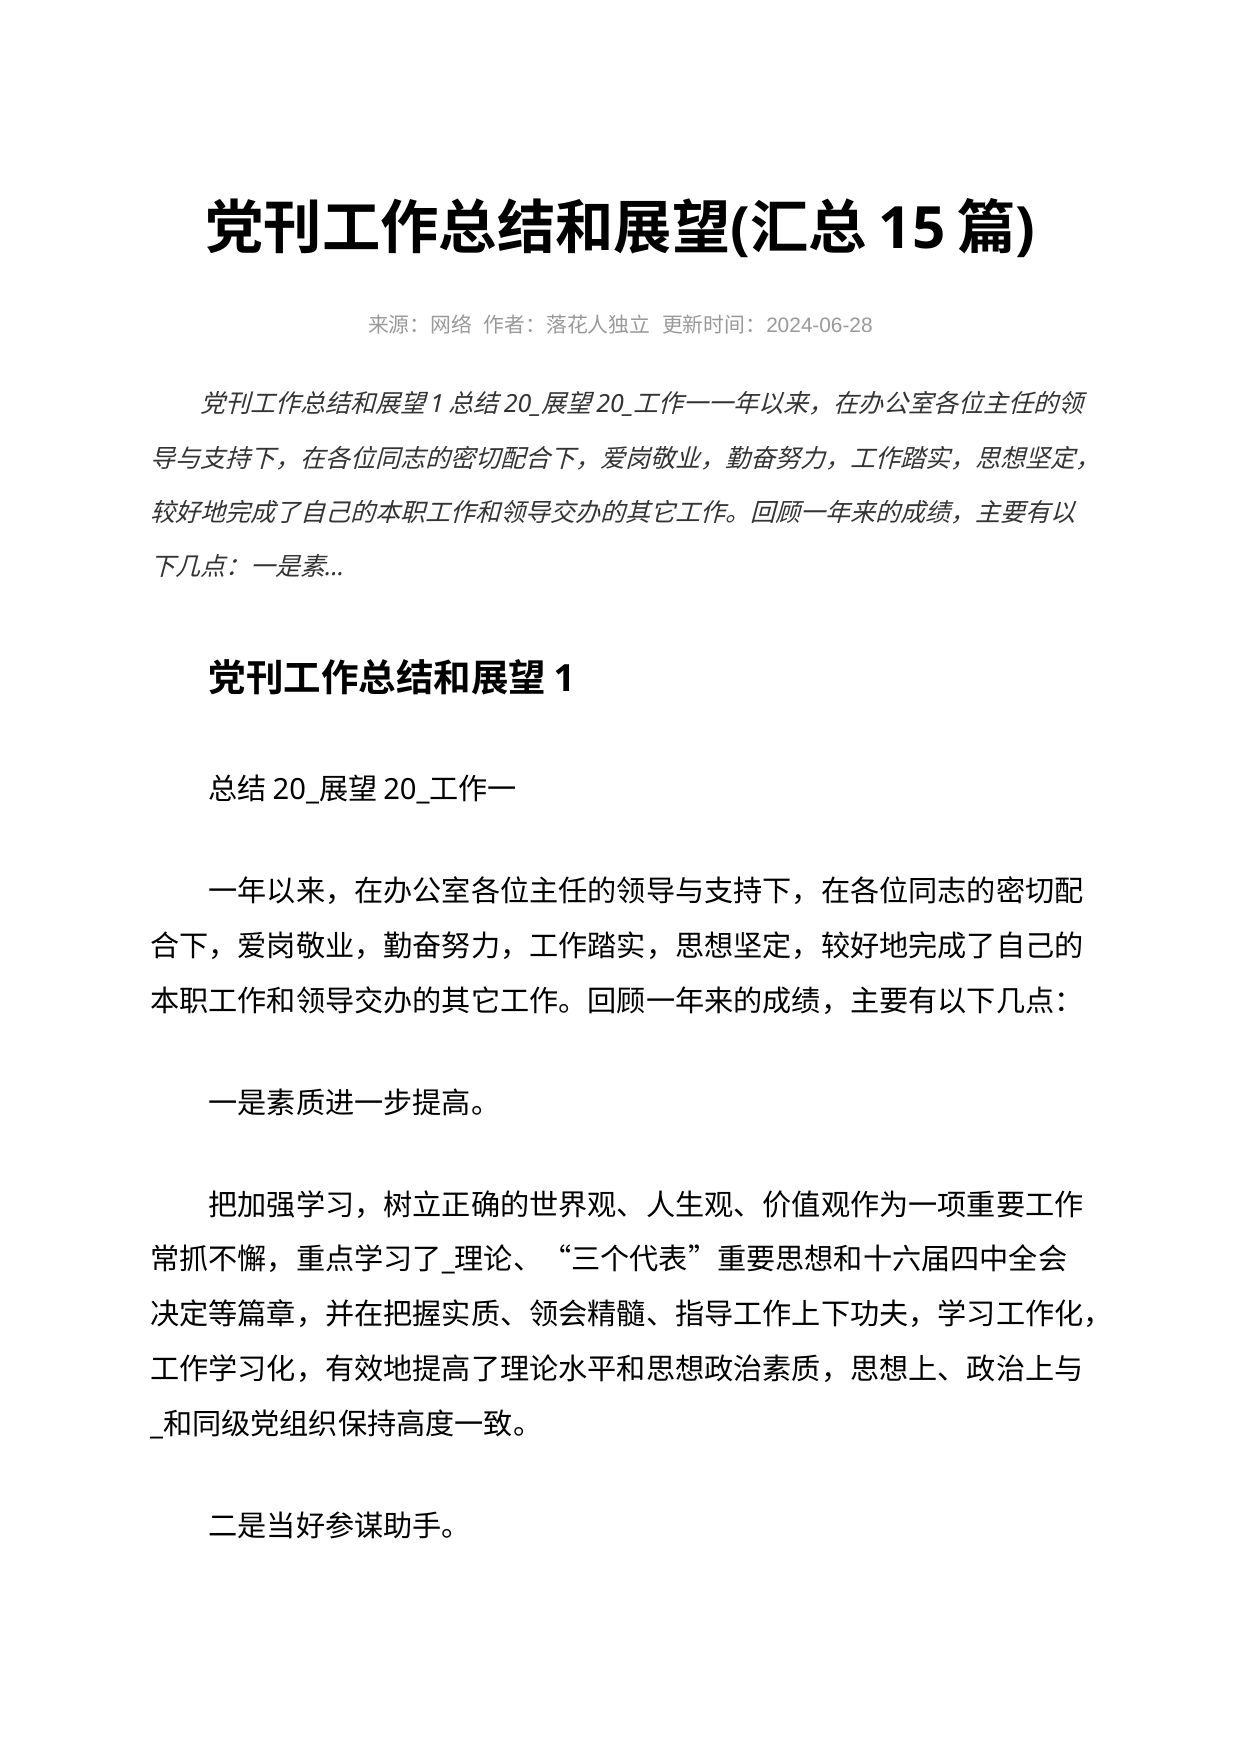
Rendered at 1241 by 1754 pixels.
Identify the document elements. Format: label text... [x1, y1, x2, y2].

text 二是当好参谋助手。 [150, 1503, 1090, 1545]
text 总结20_展望20_工作一 [150, 766, 1090, 808]
text 一是素质进一步提高。 [150, 1079, 1090, 1122]
text 来源：网络 作者：落花人独立 更新时间：2024-06-28 [150, 313, 1090, 337]
text 把加强学习，树立正确的世界观、人生观、价值观作为一项重要工作常抓不懈，重点学习了_理论、“三个代表”重要思想和十六届四中全会决定等篇章，并在把握实质、领会精髓、指导工作上下功夫，学习工作化，工作学习化，有效地提高了理论水平和思想政治素质，思想上、政治上与_和同级党组织保持高度一致。 [150, 1181, 1090, 1443]
subtitle 党刊工作总结和展望(汇总15篇) [150, 181, 1090, 266]
text 党刊工作总结和展望1 [150, 648, 1090, 703]
text 党刊工作总结和展望1总结20_展望20_工作一一年以来，在办公室各位主任的领导与支持下，在各位同志的密切配合下，爱岗敬业，勤奋努力，工作踏实，思想坚定，较好地完成了自己的本职工作和领导交办的其它工作。回顾一年来的成绩，主要有以下几点：一是素... [150, 384, 1090, 583]
text 一年以来，在办公室各位主任的领导与支持下，在各位同志的密切配合下，爱岗敬业，勤奋努力，工作踏实，思想坚定，较好地完成了自己的本职工作和领导交办的其它工作。回顾一年来的成绩，主要有以下几点： [150, 868, 1090, 1020]
